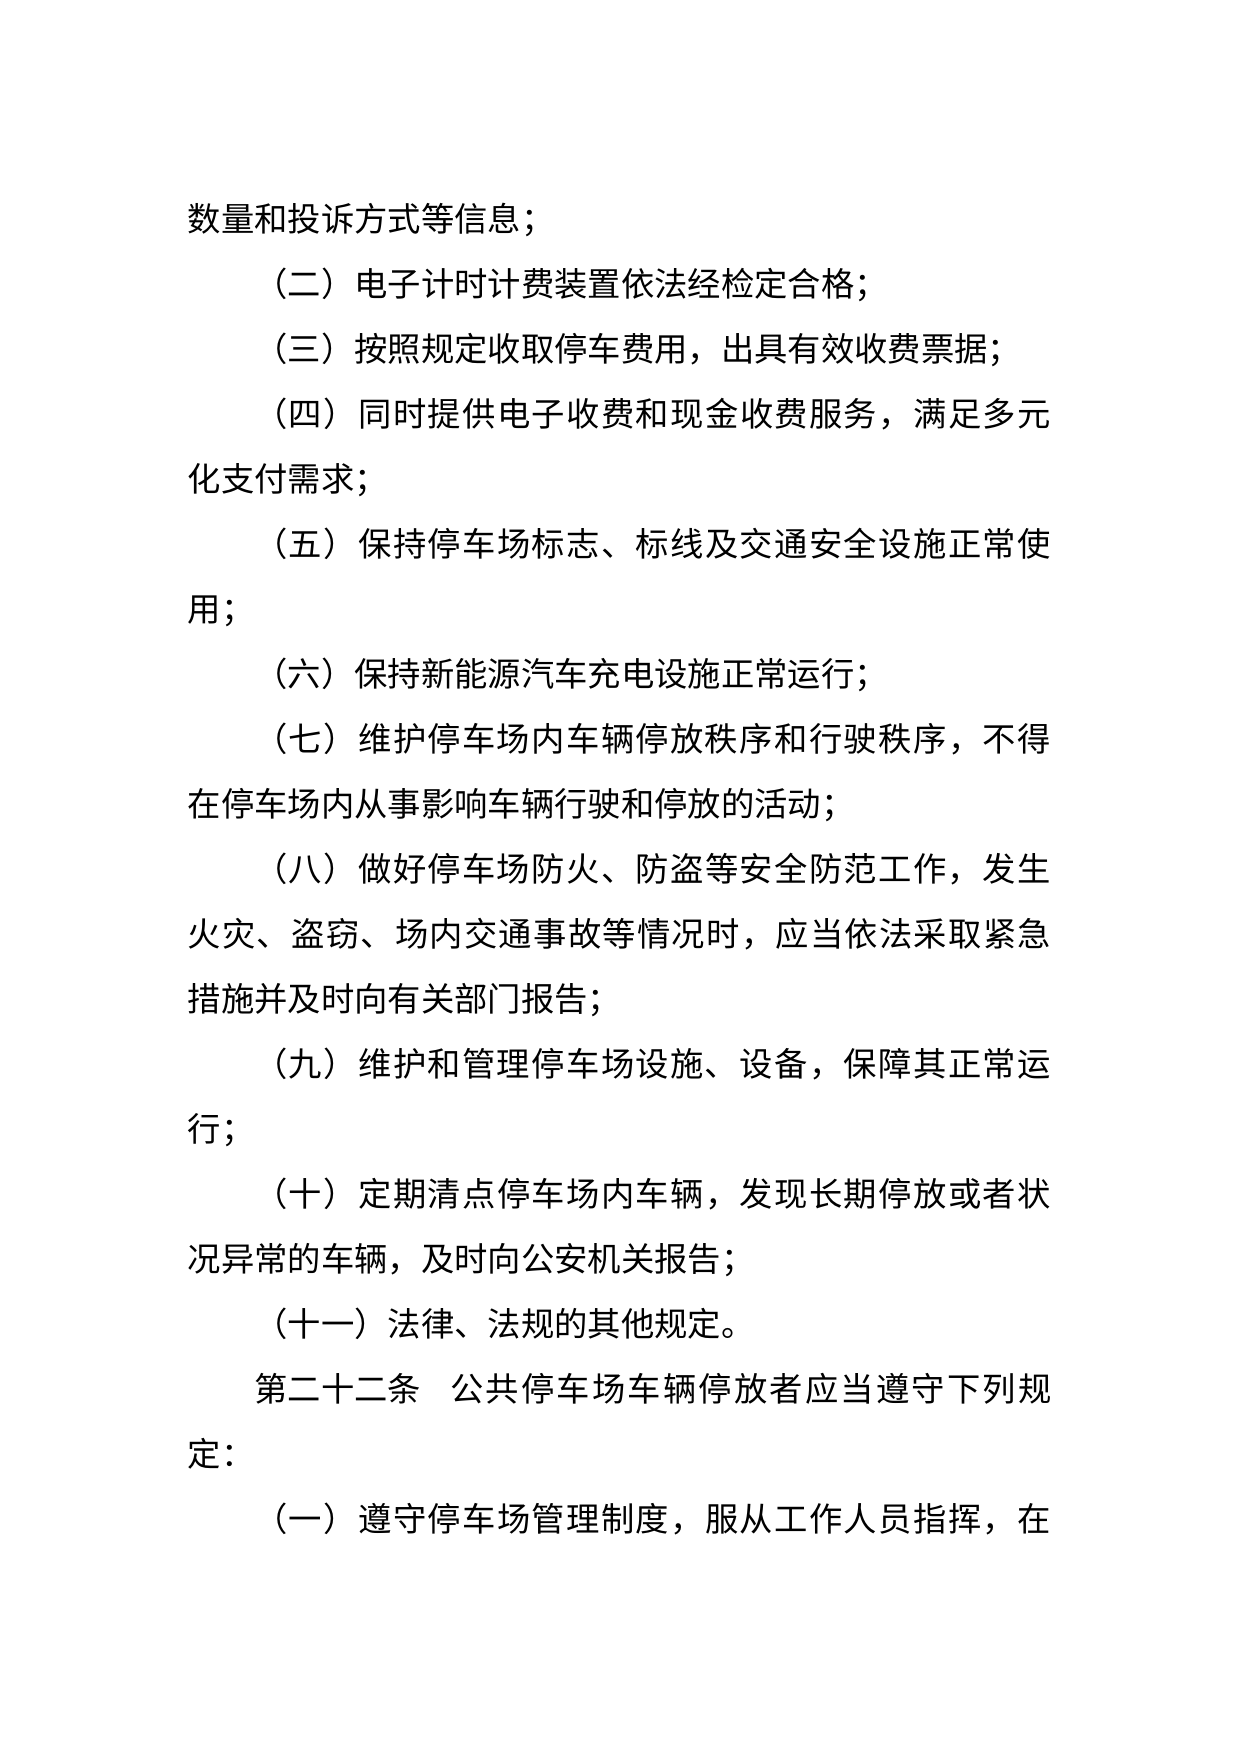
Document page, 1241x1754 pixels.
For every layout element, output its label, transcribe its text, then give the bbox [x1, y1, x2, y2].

text （九）维护和管理停车场设施、设备，保障其正常运行； [187, 1029, 1053, 1159]
text 第二十二条 公共停车场车辆停放者应当遵守下列规定： [187, 1354, 1053, 1484]
text （五）保持停车场标志、标线及交通安全设施正常使用； [187, 509, 1053, 639]
text （四）同时提供电子收费和现金收费服务，满足多元化支付需求； [187, 379, 1053, 509]
text （十）定期清点停车场内车辆，发现长期停放或者状况异常的车辆，及时向公安机关报告； [187, 1159, 1053, 1289]
text （七）维护停车场内车辆停放秩序和行驶秩序，不得在停车场内从事影响车辆行驶和停放的活动； [187, 704, 1053, 834]
text （六）保持新能源汽车充电设施正常运行； [187, 639, 1053, 704]
text （八）做好停车场防火、防盗等安全防范工作，发生火灾、盗窃、场内交通事故等情况时，应当依法采取紧急措施并及时向有关部门报告； [187, 834, 1053, 1029]
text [187, 1484, 1053, 1549]
text （二）电子计时计费装置依法经检定合格； [187, 249, 1053, 314]
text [187, 184, 1053, 249]
text （三）按照规定收取停车费用，出具有效收费票据； [187, 314, 1053, 379]
text （十一）法律、法规的其他规定。 [187, 1289, 1053, 1354]
